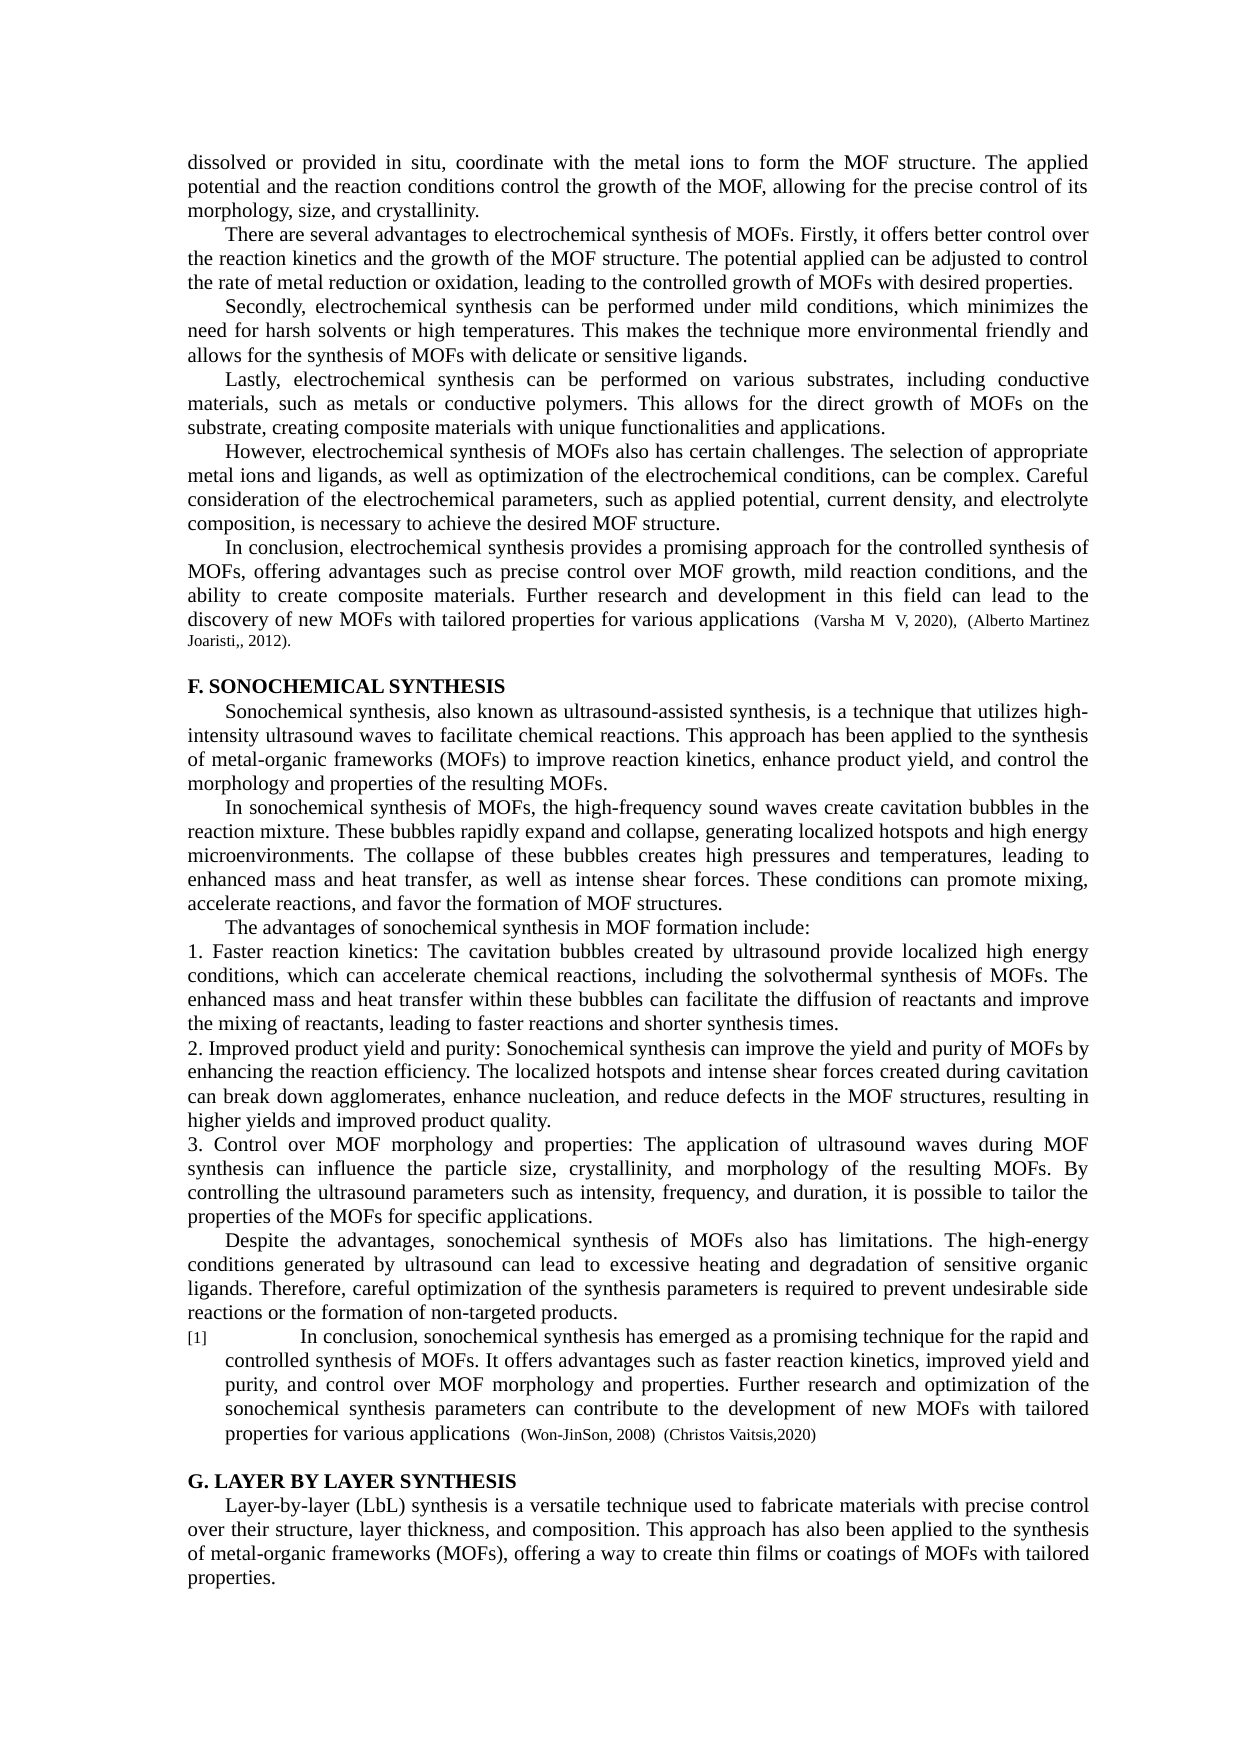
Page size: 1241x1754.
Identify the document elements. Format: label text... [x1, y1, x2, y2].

text F. SONOCHEMICAL SYNTHESIS [187, 674, 1090, 698]
text 1. Faster reaction kinetics: The cavitation bubbles created by ultrasound provide localized high energy conditions, which can accelerate chemical reactions, including the solvothermal synthesis of MOFs. The enhanced mass and heat transfer within these bubbles can facilitate the diffusion of reactants and improve the mixing of reactants, leading to faster reactions and shorter synthesis times. [187, 939, 1090, 1035]
text G. LAYER BY LAYER SYNTHESIS [187, 1468, 1090, 1493]
text In sonochemical synthesis of MOFs, the high-frequency sound waves create cavitation bubbles in the reaction mixture. These bubbles rapidly expand and collapse, generating localized hotspots and high energy microenvironments. The collapse of these bubbles creates high pressures and temperatures, leading to enhanced mass and heat transfer, as well as intense shear forces. These conditions can promote mixing, accelerate reactions, and favor the formation of MOF structures. [187, 795, 1090, 915]
text The advantages of sonochemical synthesis in MOF formation include: [187, 915, 1090, 939]
text There are several advantages to electrochemical synthesis of MOFs. Firstly, it offers better control over the reaction kinetics and the growth of the MOF structure. The potential applied can be adjusted to control the rate of metal reduction or oxidation, leading to the controlled growth of MOFs with desired properties. [187, 222, 1090, 294]
text Secondly, electrochemical synthesis can be performed under mild conditions, which minimizes the need for harsh solvents or high temperatures. This makes the technique more environmental friendly and allows for the synthesis of MOFs with delicate or sensitive ligands. [187, 294, 1090, 367]
text Despite the advantages, sonochemical synthesis of MOFs also has limitations. The high-energy conditions generated by ultrasound can lead to excessive heating and degradation of sensitive organic ligands. Therefore, careful optimization of the synthesis parameters is required to prevent undesirable side reactions or the formation of non-targeted products. [187, 1228, 1090, 1324]
text Layer-by-layer (LbL) synthesis is a versatile technique used to fabricate materials with precise control over their structure, layer thickness, and composition. This approach has also been applied to the synthesis of metal-organic frameworks (MOFs), offering a way to create thin films or coatings of MOFs with tailored properties. [187, 1493, 1090, 1589]
text However, electrochemical synthesis of MOFs also has certain challenges. The selection of appropriate metal ions and ligands, as well as optimization of the electrochemical conditions, can be complex. Careful consideration of the electrochemical parameters, such as applied potential, current density, and electrolyte composition, is necessary to achieve the desired MOF structure. [187, 439, 1090, 535]
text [187, 150, 1090, 222]
text In conclusion, electrochemical synthesis provides a promising approach for the controlled synthesis of MOFs, offering advantages such as precise control over MOF growth, mild reaction conditions, and the ability to create composite materials. Further research and development in this field can lead to the discovery of new MOFs with tailored properties for various applications (Varsha M V, 2020), (Alberto Martinez Joaristi,, 2012). [187, 535, 1090, 650]
text 2. Improved product yield and purity: Sonochemical synthesis can improve the yield and purity of MOFs by enhancing the reaction efficiency. The localized hotspots and intense shear forces created during cavitation can break down agglomerates, enhance nucleation, and reduce defects in the MOF structures, resulting in higher yields and improved product quality. [187, 1035, 1090, 1132]
list In conclusion, sonochemical synthesis has emerged as a promising technique for the rapid and controlled synthesis of MOFs. It offers advantages such as faster reaction kinetics, improved yield and purity, and control over MOF morphology and properties. Further research and optimization of the sonochemical synthesis parameters can contribute to the development of new MOFs with tailored properties for various applications (Won-JinSon, 2008) (Christos Vaitsis,2020) [187, 1324, 1090, 1444]
text Sonochemical synthesis, also known as ultrasound-assisted synthesis, is a technique that utilizes high-intensity ultrasound waves to facilitate chemical reactions. This approach has been applied to the synthesis of metal-organic frameworks (MOFs) to improve reaction kinetics, enhance product yield, and control the morphology and properties of the resulting MOFs. [187, 698, 1090, 795]
text Lastly, electrochemical synthesis can be performed on various substrates, including conductive materials, such as metals or conductive polymers. This allows for the direct growth of MOFs on the substrate, creating composite materials with unique functionalities and applications. [187, 367, 1090, 439]
text 3. Control over MOF morphology and properties: The application of ultrasound waves during MOF synthesis can influence the particle size, crystallinity, and morphology of the resulting MOFs. By controlling the ultrasound parameters such as intensity, frequency, and duration, it is possible to tailor the properties of the MOFs for specific applications. [187, 1132, 1090, 1228]
